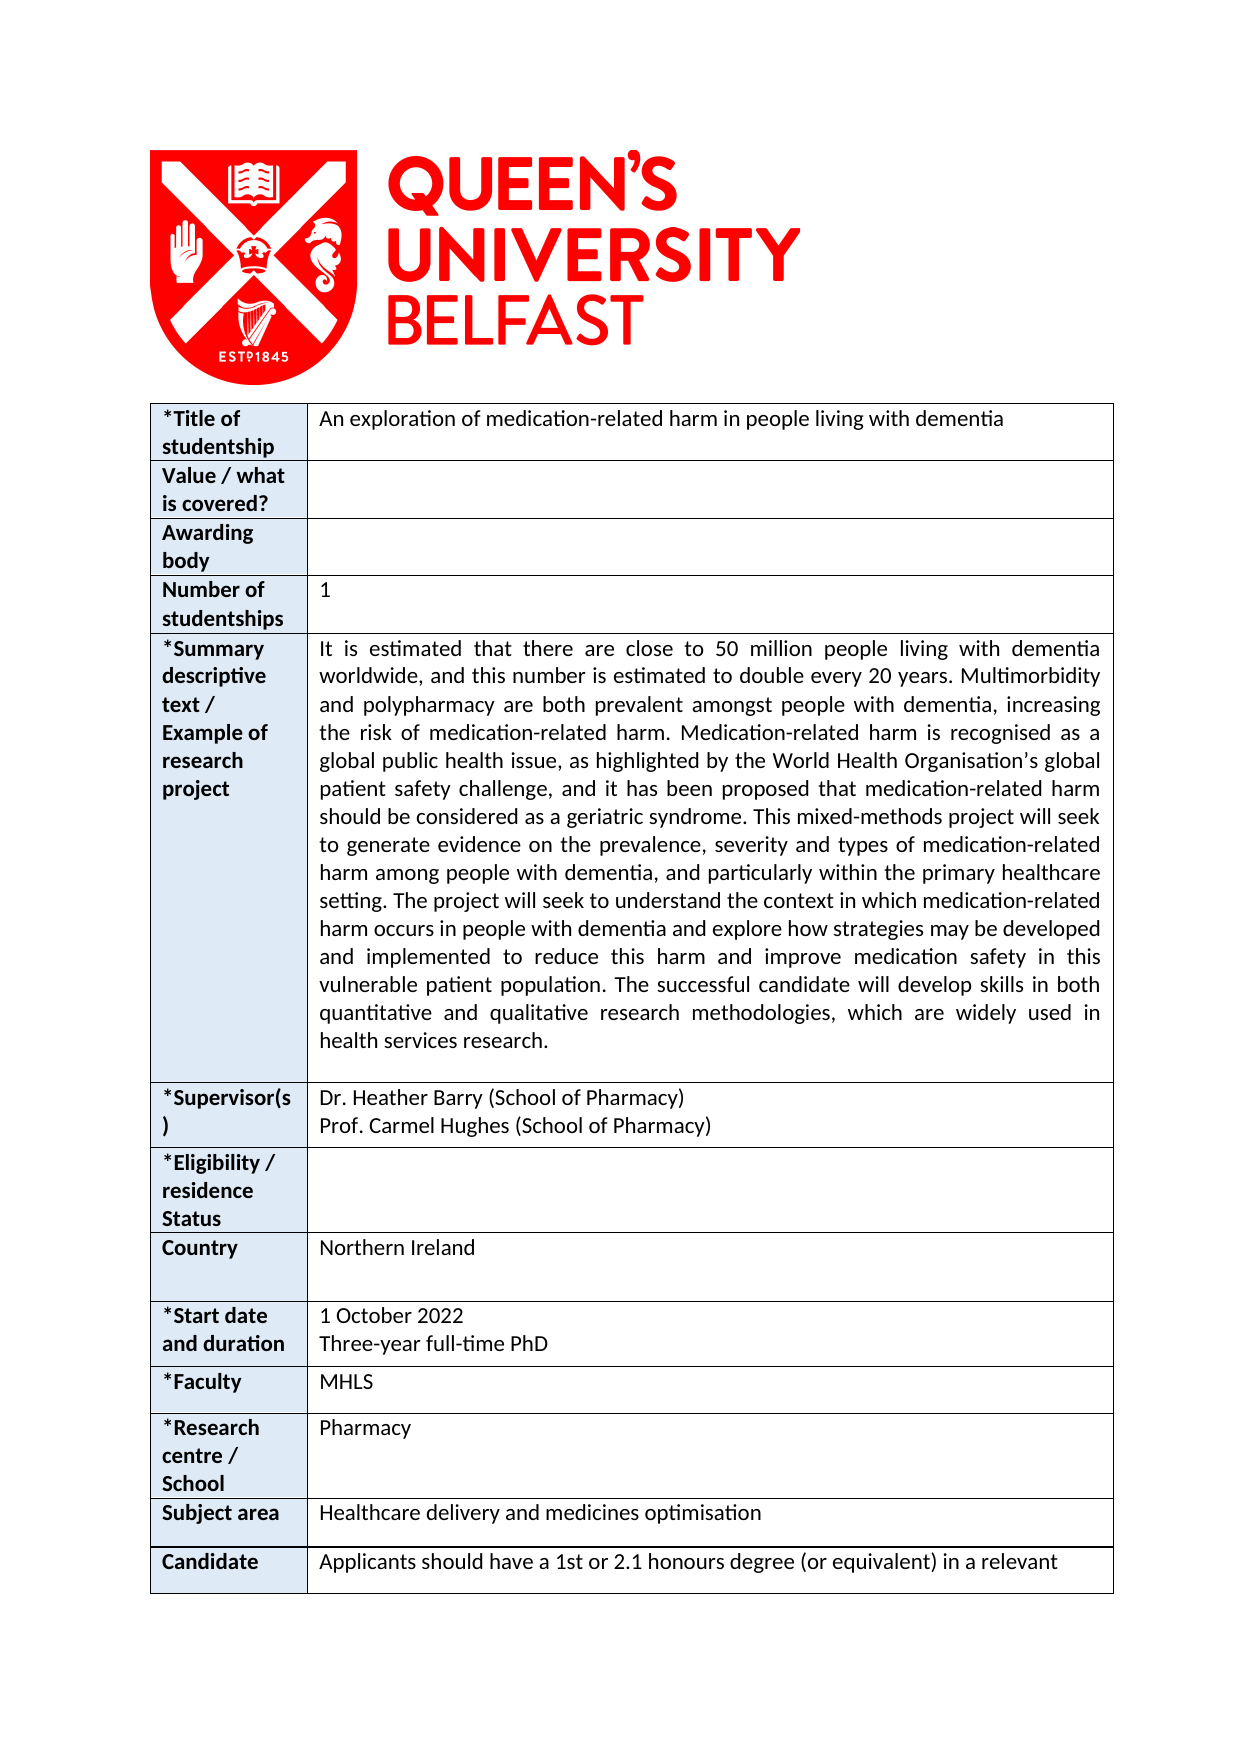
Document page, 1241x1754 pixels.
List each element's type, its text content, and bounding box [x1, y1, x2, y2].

table_cell *Faculty [151, 1367, 307, 1412]
table_cell Value / what is covered? [151, 461, 307, 517]
table_cell *Start date and duration [151, 1302, 307, 1366]
table_cell *Eligibility / residence Status [151, 1148, 307, 1232]
table_cell [308, 1148, 1113, 1232]
table_cell *Supervisor(s) [151, 1083, 307, 1147]
table_cell Dr. Heather Barry (School of Pharmacy) Prof. Carmel Hughes (School of Pharmacy) [308, 1083, 1113, 1147]
table_cell Awarding body [151, 519, 307, 574]
table_cell Subject area [151, 1499, 307, 1546]
table_cell Healthcare delivery and medicines optimisation [308, 1499, 1113, 1546]
table_cell Pharmacy [308, 1414, 1113, 1497]
table_cell 1 [308, 576, 1113, 633]
table_cell *Summary descriptive text / Example of research project [151, 634, 307, 1082]
table_cell *Research centre / School [151, 1414, 307, 1497]
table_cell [308, 1548, 1113, 1593]
table_cell [308, 519, 1113, 574]
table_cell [151, 1548, 307, 1593]
picture [150, 150, 800, 385]
table_header *Title of studentship [151, 404, 307, 460]
table_cell MHLS [308, 1367, 1113, 1412]
table_cell Country [151, 1233, 307, 1301]
table_cell It is estimated that there are close to 50 million people living with dementia worldwide, and this number is estimated to double every 20 years. Multimorbidity and polypharmacy are both prevalent amongst people with dementia, increasing the risk of medication-related harm. Medication-related harm is recognised as a global public health issue, as highlighted by the World Health Organisation’s global patient safety challenge, and it has been proposed that medication-related harm should be considered as a geriatric syndrome. This mixed-methods project will seek to generate evidence on the prevalence, severity and types of medication-related harm among people with dementia, and particularly within the primary healthcare setting. The project will seek to understand the context in which medication-related harm occurs in people with dementia and explore how strategies may be developed and implemented to reduce this harm and improve medication safety in this vulnerable patient population. The successful candidate will develop skills in both quantitative and qualitative research methodologies, which are widely used in health services research. [308, 634, 1113, 1082]
table_header An exploration of medication-related harm in people living with dementia [308, 404, 1113, 460]
table_cell [308, 461, 1113, 517]
table_cell Northern Ireland [308, 1233, 1113, 1301]
table_cell 1 October 2022 Three-year full-time PhD [308, 1302, 1113, 1366]
table_cell Number of studentships [151, 576, 307, 633]
